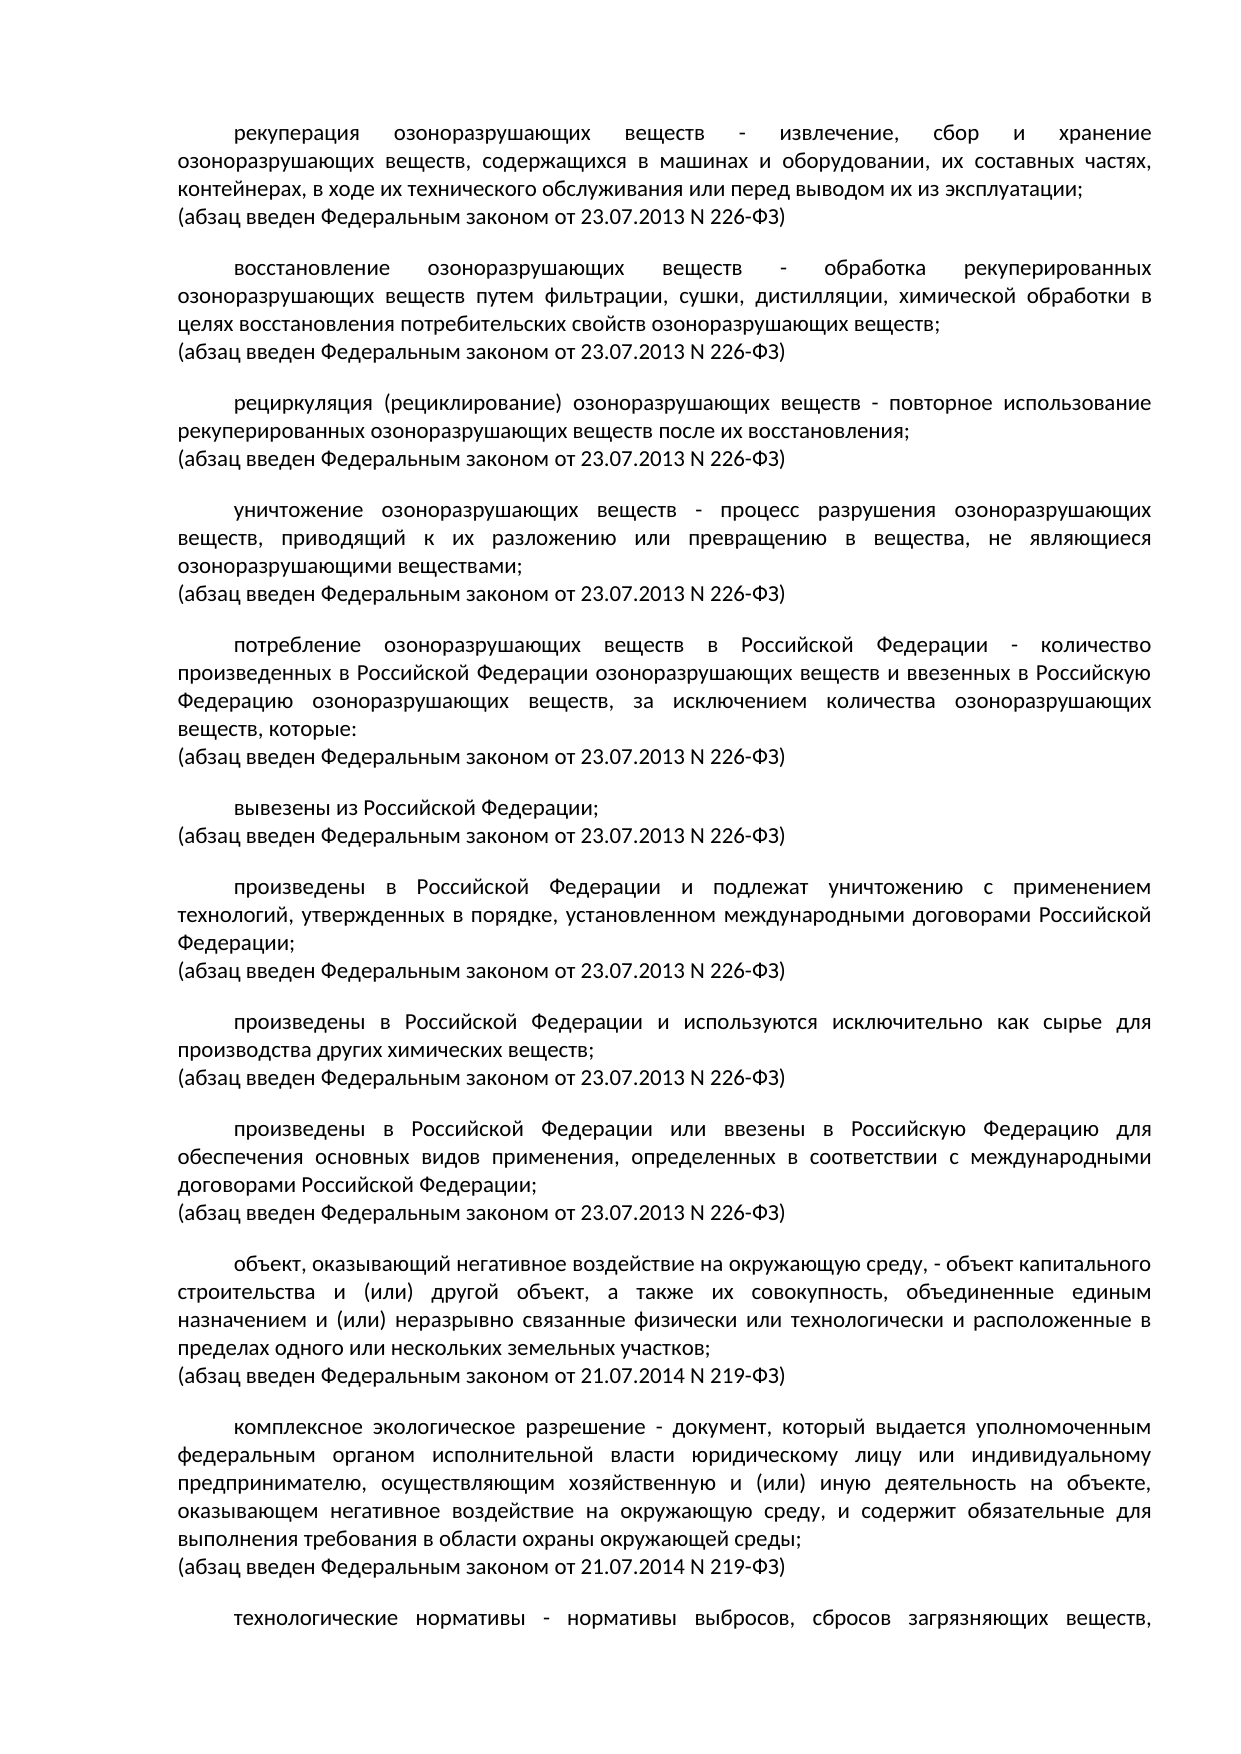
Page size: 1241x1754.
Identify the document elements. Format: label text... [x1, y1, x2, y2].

text рециркуляция (рециклирование) озоноразрушающих веществ - повторное использование рекуперированных озоноразрушающих веществ после их восстановления; [177, 388, 1152, 444]
text (абзац введен Федеральным законом от 23.07.2013 N 226-ФЗ) [177, 1198, 1152, 1226]
text произведены в Российской Федерации и используются исключительно как сырье для производства других химических веществ; [177, 1007, 1152, 1063]
text (абзац введен Федеральным законом от 23.07.2013 N 226-ФЗ) [177, 202, 1152, 230]
text комплексное экологическое разрешение - документ, который выдается уполномоченным федеральным органом исполнительной власти юридическому лицу или индивидуальному предпринимателю, осуществляющим хозяйственную и (или) иную деятельность на объекте, оказывающем негативное воздействие на окружающую среду, и содержит обязательные для выполнения требования в области охраны окружающей среды; [177, 1412, 1152, 1552]
text вывезены из Российской Федерации; [177, 793, 1152, 821]
text (абзац введен Федеральным законом от 21.07.2014 N 219-ФЗ) [177, 1361, 1152, 1389]
text (абзац введен Федеральным законом от 21.07.2014 N 219-ФЗ) [177, 1552, 1152, 1580]
text произведены в Российской Федерации и подлежат уничтожению с применением технологий, утвержденных в порядке, установленном международными договорами Российской Федерации; [177, 872, 1152, 956]
text объект, оказывающий негативное воздействие на окружающую среду, - объект капитального строительства и (или) другой объект, а также их совокупность, объединенные единым назначением и (или) неразрывно связанные физически или технологически и расположенные в пределах одного или нескольких земельных участков; [177, 1249, 1152, 1361]
text (абзац введен Федеральным законом от 23.07.2013 N 226-ФЗ) [177, 956, 1152, 984]
text потребление озоноразрушающих веществ в Российской Федерации - количество произведенных в Российской Федерации озоноразрушающих веществ и ввезенных в Российскую Федерацию озоноразрушающих веществ, за исключением количества озоноразрушающих веществ, которые: [177, 630, 1152, 742]
text уничтожение озоноразрушающих веществ - процесс разрушения озоноразрушающих веществ, приводящий к их разложению или превращению в вещества, не являющиеся озоноразрушающими веществами; [177, 495, 1152, 579]
text (абзац введен Федеральным законом от 23.07.2013 N 226-ФЗ) [177, 337, 1152, 365]
text рекуперация озоноразрушающих веществ - извлечение, сбор и хранение озоноразрушающих веществ, содержащихся в машинах и оборудовании, их составных частях, контейнерах, в ходе их технического обслуживания или перед выводом их из эксплуатации; [177, 118, 1152, 202]
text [177, 1603, 1152, 1631]
text (абзац введен Федеральным законом от 23.07.2013 N 226-ФЗ) [177, 579, 1152, 607]
text (абзац введен Федеральным законом от 23.07.2013 N 226-ФЗ) [177, 444, 1152, 472]
text (абзац введен Федеральным законом от 23.07.2013 N 226-ФЗ) [177, 742, 1152, 770]
text восстановление озоноразрушающих веществ - обработка рекуперированных озоноразрушающих веществ путем фильтрации, сушки, дистилляции, химической обработки в целях восстановления потребительских свойств озоноразрушающих веществ; [177, 253, 1152, 337]
text произведены в Российской Федерации или ввезены в Российскую Федерацию для обеспечения основных видов применения, определенных в соответствии с международными договорами Российской Федерации; [177, 1114, 1152, 1198]
text (абзац введен Федеральным законом от 23.07.2013 N 226-ФЗ) [177, 1063, 1152, 1091]
text (абзац введен Федеральным законом от 23.07.2013 N 226-ФЗ) [177, 821, 1152, 849]
